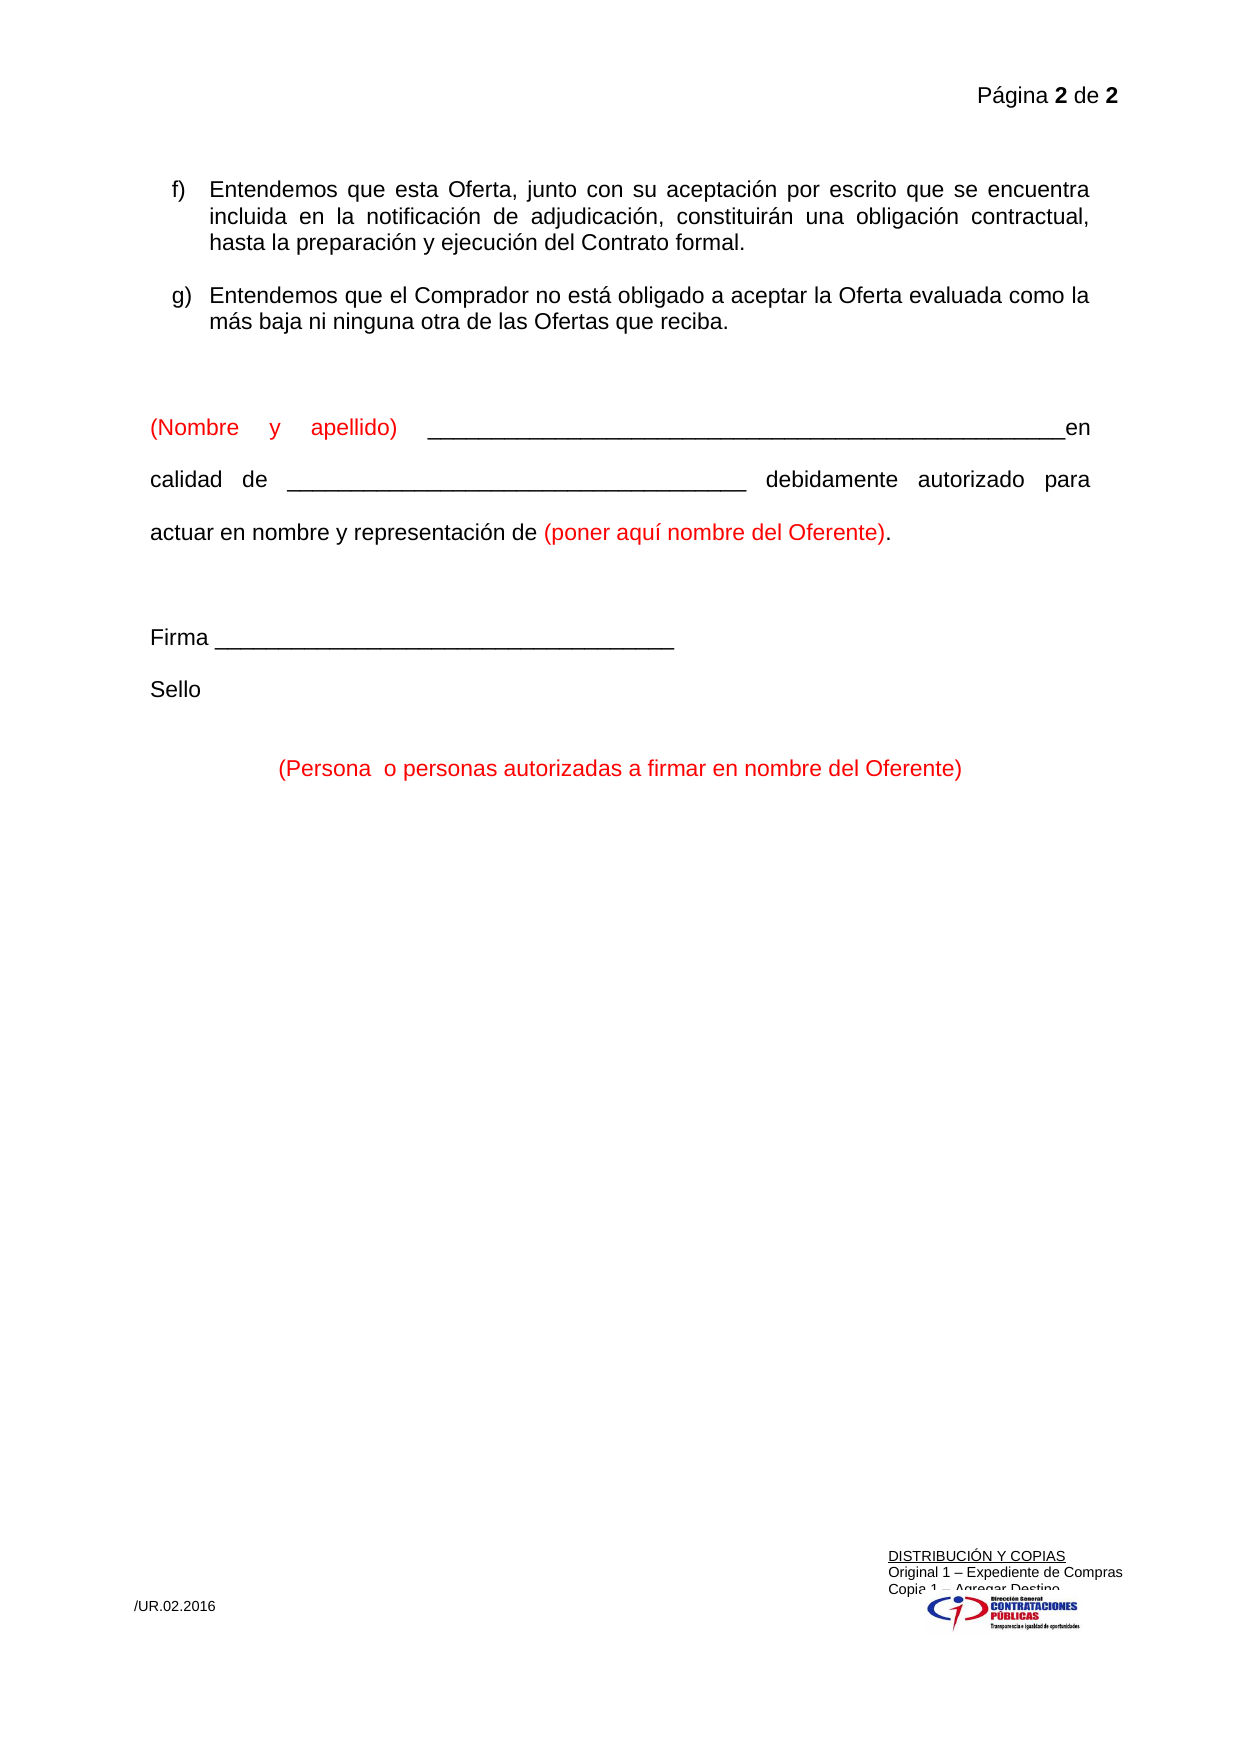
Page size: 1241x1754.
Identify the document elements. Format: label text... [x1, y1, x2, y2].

text (Nombre y apellido) __________________________________________________en calidad de ____________________________________ debidamente autorizado para actuar en nombre y representación de (poner aquí nombre del Oferente). [150, 413, 1090, 545]
text Sello [150, 676, 1090, 702]
picture [921, 1590, 1091, 1637]
list Entendemos que esta Oferta, junto con su aceptación por escrito que se encuentra incluida en la notificación de adjudicación, constituirán una obligación contractual, hasta la preparación y ejecución del Contrato formal. [172, 176, 1090, 255]
list Entendemos que el Comprador no está obligado a aceptar evaluada como la más baja ni ninguna otra de las Ofertas que reciba. [172, 282, 1090, 334]
text (Persona o personas autorizadas a firmar en nombre del Oferente) [150, 755, 1090, 781]
text Firma ____________________________________ [150, 624, 1090, 651]
